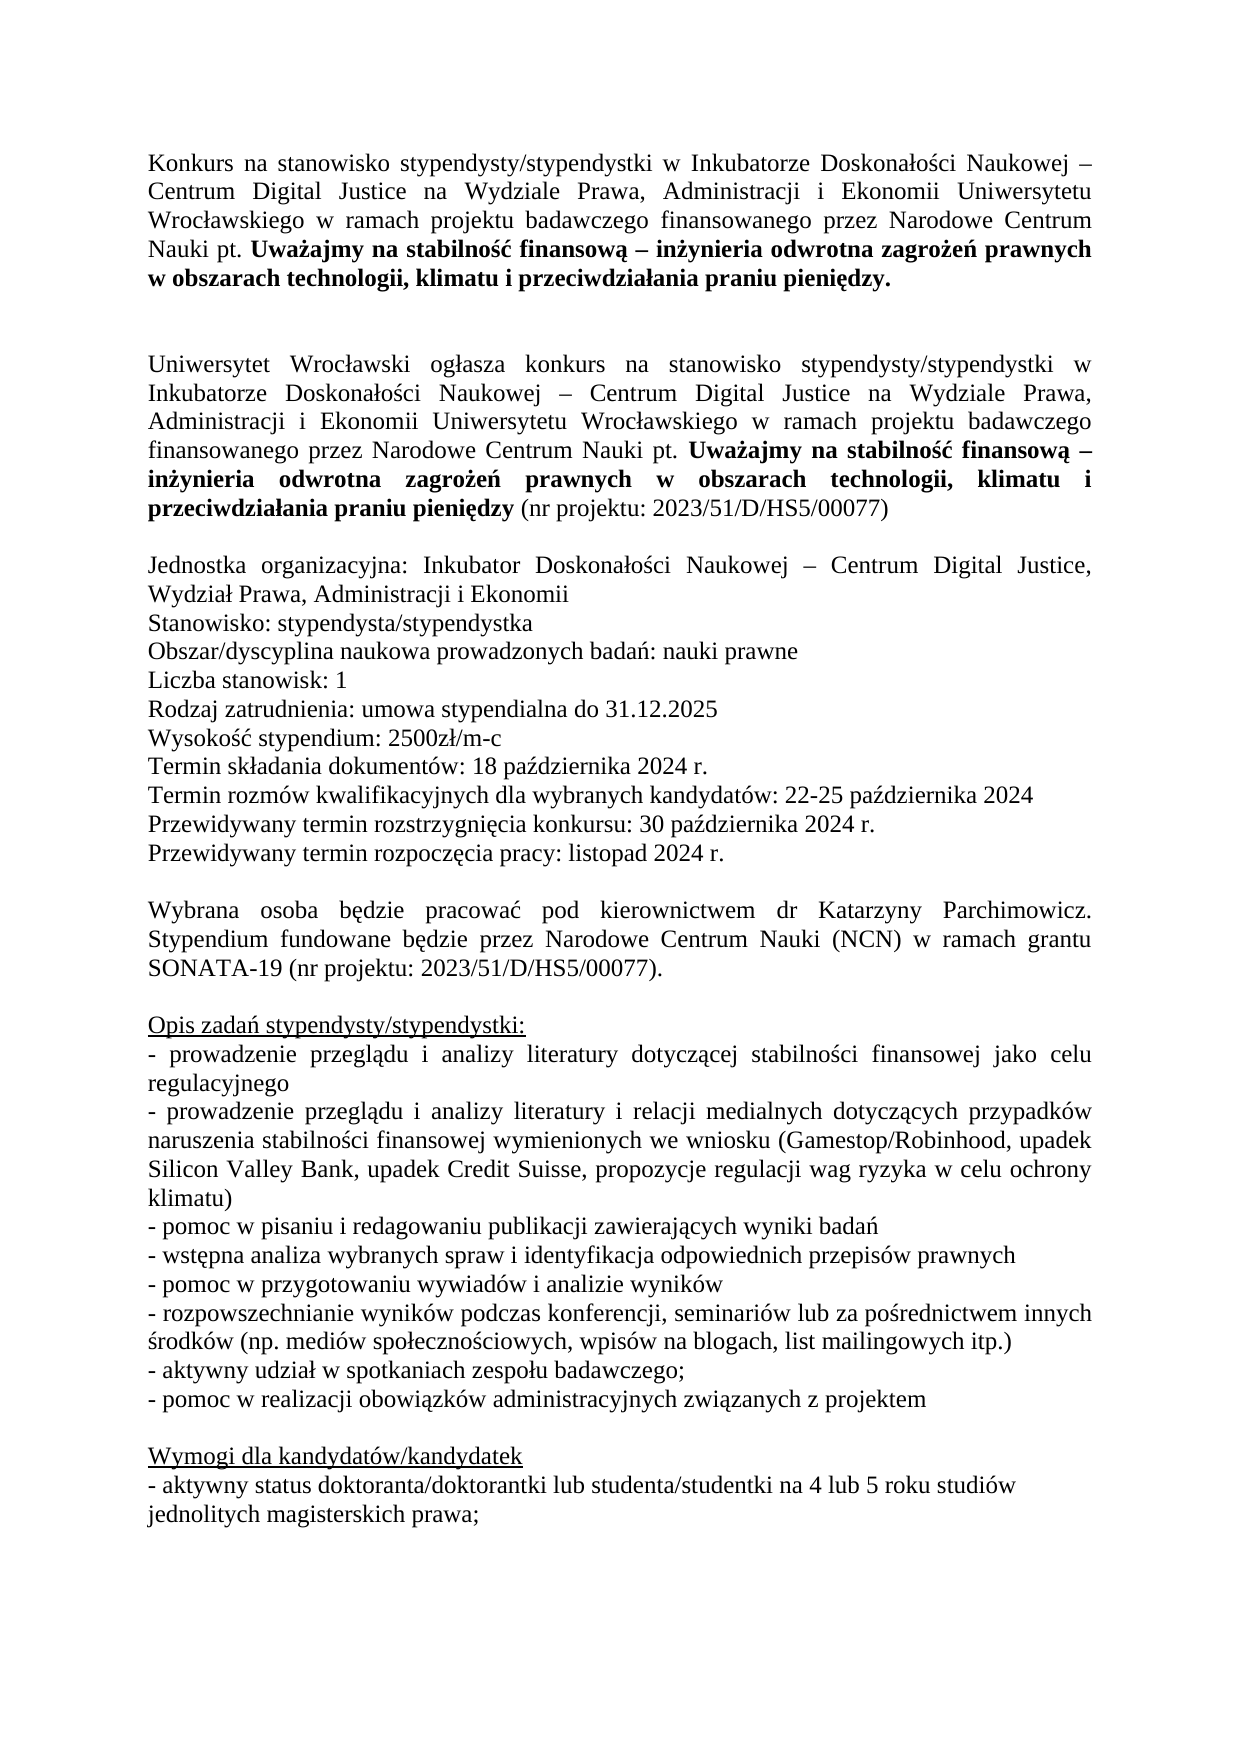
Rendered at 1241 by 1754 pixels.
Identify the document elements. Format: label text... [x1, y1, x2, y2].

text - rozpowszechnianie wyników podczas konferencji, seminariów lub za pośrednictwem innych środków (np. mediów społecznościowych, wpisów na blogach, list mailingowych itp.) [148, 1298, 1093, 1355]
text Rodzaj zatrudnienia: umowa stypendialna do 31.12.2025 [148, 694, 1093, 723]
text Wysokość stypendium: 2500zł/m-c [148, 723, 1093, 751]
text - pomoc w pisaniu i redagowaniu publikacji zawierających wyniki badań [148, 1211, 1093, 1240]
text Opis zadań stypendysty/stypendystki: [148, 981, 1093, 1039]
text Przewidywany termin rozpoczęcia pracy: listopad 2024 r. [148, 838, 1093, 866]
text Stanowisko: stypendysta/stypendystka Obszar/dyscyplina naukowa prowadzonych badań: nauki prawne [148, 608, 1093, 665]
text - prowadzenie przeglądu i analizy literatury i relacji medialnych dotyczących przypadków naruszenia stabilności finansowej wymienionych we wniosku (Gamestop/Robinhood, upadek Silicon Valley Bank, upadek Credit Suisse, propozycje regulacji wag ryzyka w celu ochrony klimatu) [148, 1096, 1093, 1211]
text - aktywny udział w spotkaniach zespołu badawczego; [148, 1355, 1093, 1384]
text Przewidywany termin rozstrzygnięcia konkursu: 30 października 2024 r. [148, 809, 1093, 838]
text Konkurs na stanowisko stypendysty/stypendystki w Inkubatorze Doskonałości Naukowej – Centrum Digital Justice na Wydziale Prawa, Administracji i Ekonomii Uniwersytetu Wrocławskiego w ramach projektu badawczego finansowanego przez Narodowe Centrum Nauki pt. Uważajmy na stabilność finansową – inżynieria odwrotna zagrożeń prawnych w obszarach technologii, klimatu i przeciwdziałania praniu pieniędzy. [148, 148, 1093, 291]
text Wybrana osoba będzie pracować pod kierownictwem dr Katarzyny Parchimowicz. Stypendium fundowane będzie przez Narodowe Centrum Nauki (NCN) w ramach grantu SONATA-19 (nr projektu: 2023/51/D/HS5/00077). [148, 866, 1093, 981]
text Jednostka organizacyjna: Inkubator Doskonałości Naukowej – Centrum Digital Justice, Wydział Prawa, Administracji i Ekonomii [148, 521, 1093, 608]
text Termin składania dokumentów: 18 października 2024 r. [148, 751, 1093, 780]
text - aktywny status doktoranta/doktorantki lub studenta/studentki na 4 lub 5 roku studiów jednolitych magisterskich prawa; [148, 1470, 1093, 1528]
text - prowadzenie przeglądu i analizy literatury dotyczącej stabilności finansowej jako celu regulacyjnego [148, 1039, 1093, 1096]
text Uniwersytet Wrocławski ogłasza konkurs na stanowisko stypendysty/stypendystki w Inkubatorze Doskonałości Naukowej – Centrum Digital Justice na Wydziale Prawa, Administracji i Ekonomii Uniwersytetu Wrocławskiego w ramach projektu badawczego finansowanego przez Narodowe Centrum Nauki pt. Uważajmy na stabilność finansową – inżynieria odwrotna zagrożeń prawnych w obszarach technologii, klimatu i przeciwdziałania praniu pieniędzy (nr projektu: 2023/51/D/HS5/00077) [148, 349, 1093, 521]
text - pomoc w przygotowaniu wywiadów i analizie wyników [148, 1269, 1093, 1298]
text Liczba stanowisk: 1 [148, 665, 1093, 694]
text Termin rozmów kwalifikacyjnych dla wybranych kandydatów: 22-25 października 2024 [148, 780, 1093, 809]
text - pomoc w realizacji obowiązków administracyjnych związanych z projektem [148, 1384, 1093, 1413]
text - wstępna analiza wybranych spraw i identyfikacja odpowiednich przepisów prawnych [148, 1240, 1093, 1269]
text Wymogi dla kandydatów/kandydatek [148, 1441, 1093, 1470]
